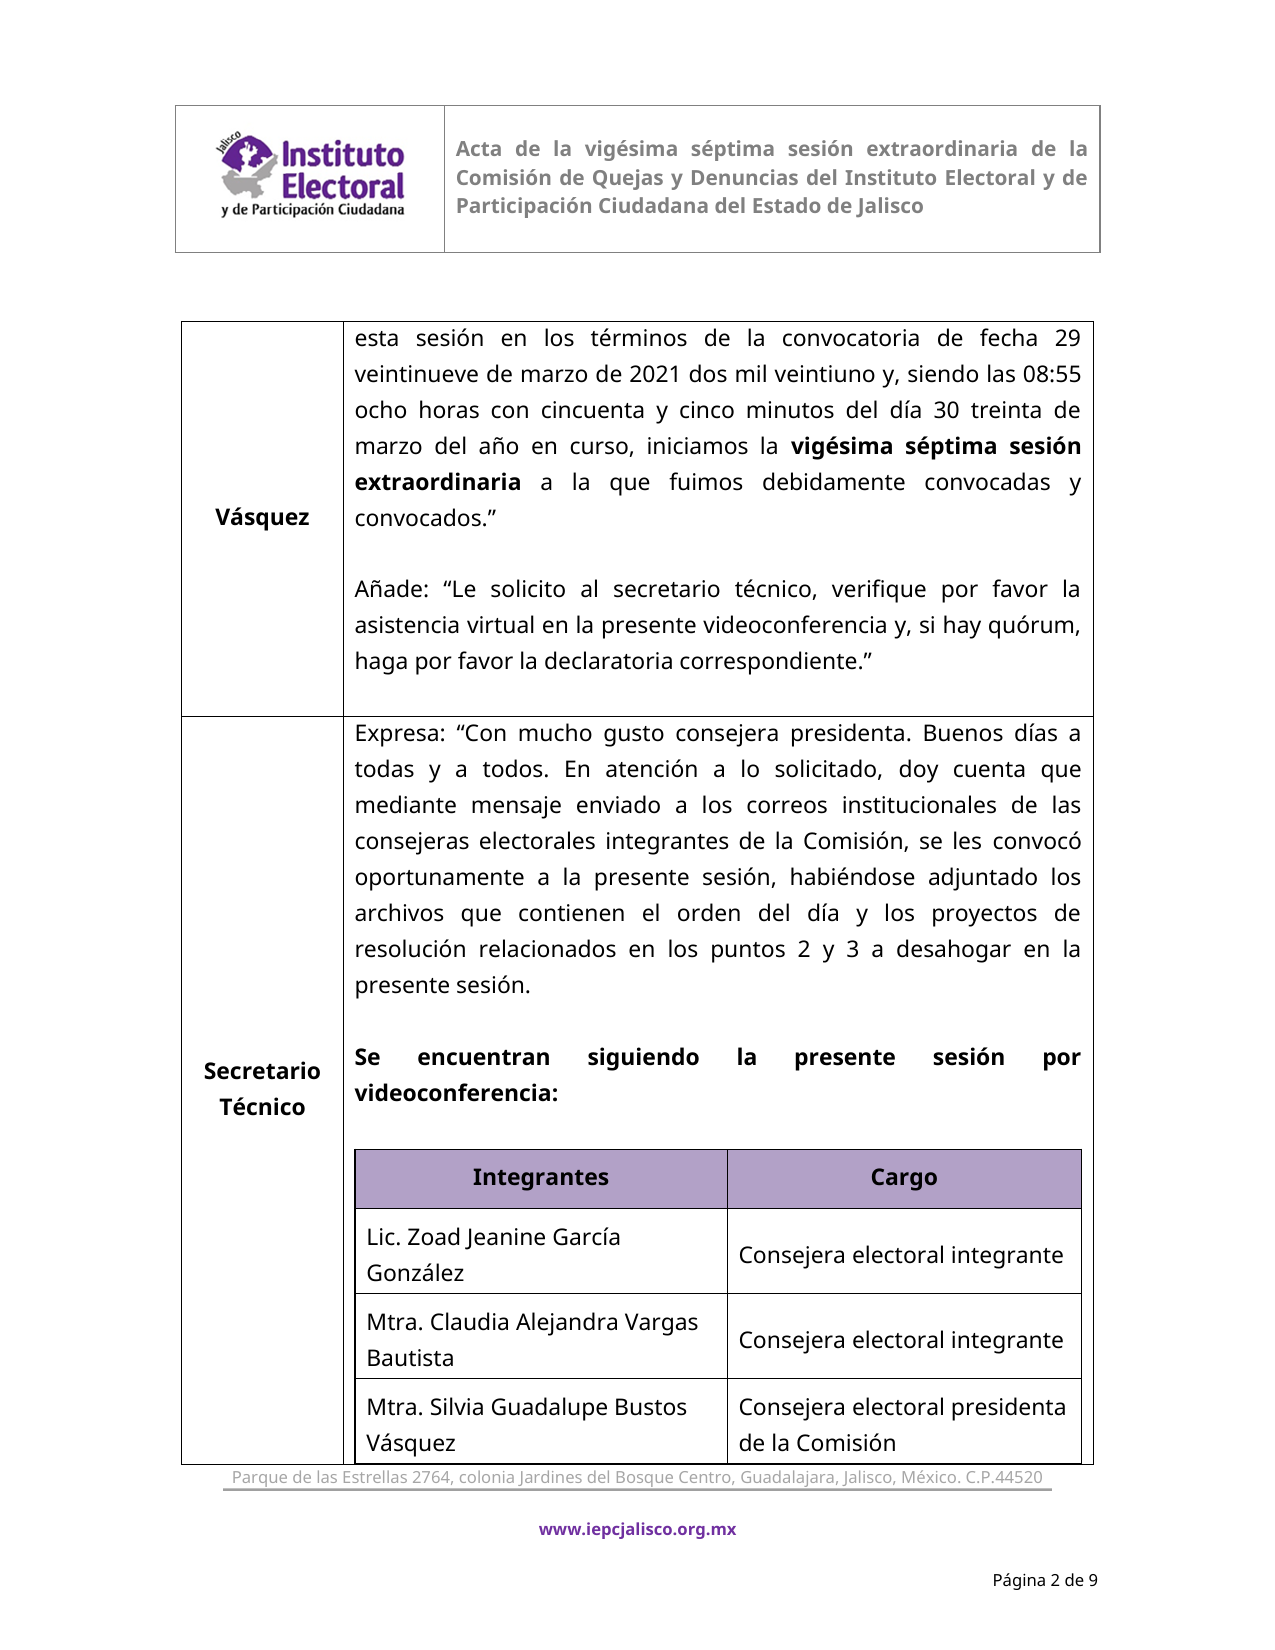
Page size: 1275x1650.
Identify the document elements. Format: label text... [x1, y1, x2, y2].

picture [187, 106, 433, 242]
table_cell Silvia Guadalupe Bustos Vásquez [182, 322, 343, 716]
table_cell Secretario Técnico [182, 717, 343, 1464]
